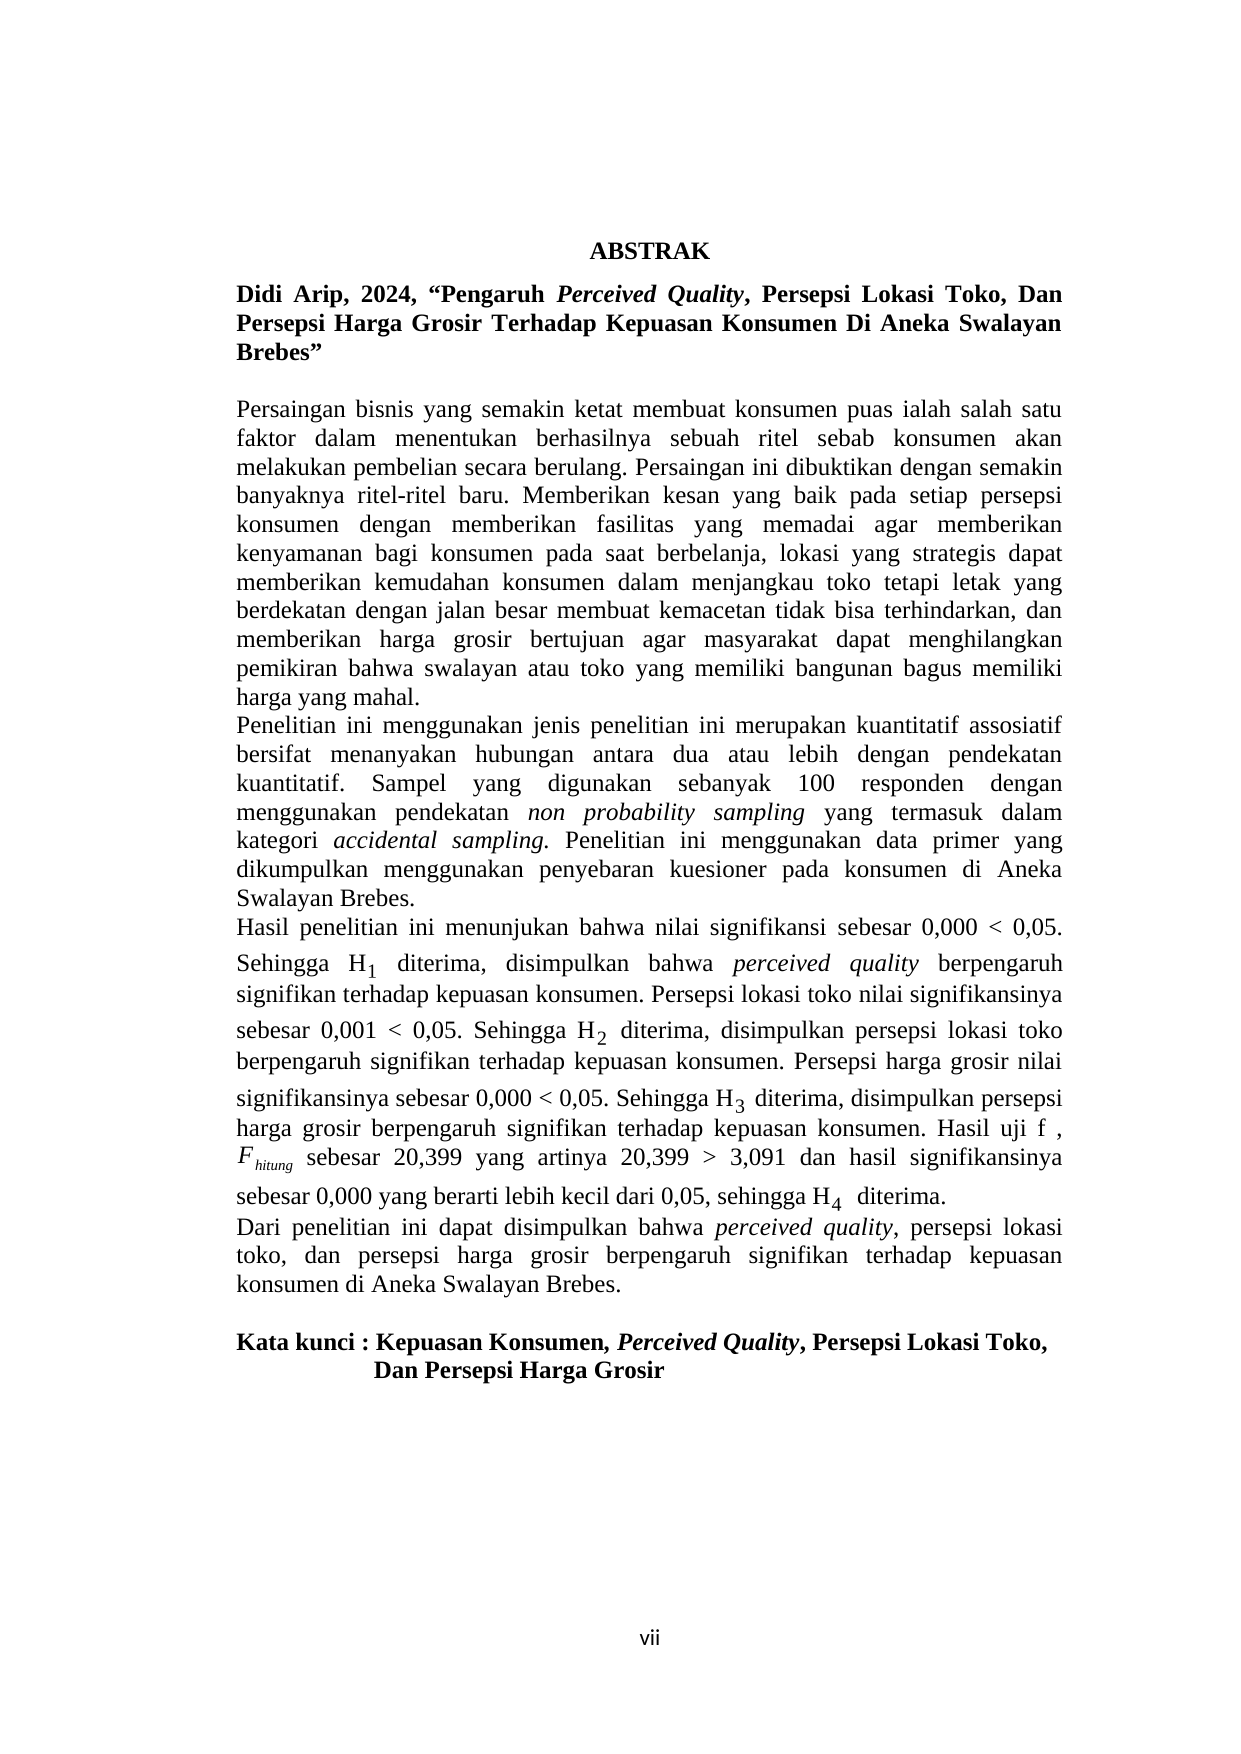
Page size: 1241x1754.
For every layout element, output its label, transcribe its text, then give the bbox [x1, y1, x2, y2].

text Didi Arip, 2024, “Pengaruh Perceived Quality, Persepsi Lokasi Toko, Dan Persepsi Harga Grosir Terhadap Kepuasan Konsumen Di Aneka Swalayan Brebes” [236, 279, 1063, 366]
text Dari penelitian ini dapat disimpulkan bahwa perceived quality, persepsi lokasi toko, dan persepsi harga grosir berpengaruh signifikan terhadap kepuasan konsumen di Aneka Swalayan Brebes. [236, 1212, 1063, 1298]
text Dan Persepsi Harga Grosir [311, 1355, 1063, 1384]
text Persaingan bisnis yang semakin ketat membuat konsumen puas ialah salah satu faktor dalam menentukan berhasilnya sebuah ritel sebab konsumen akan melakukan pembelian secara berulang. Persaingan ini dibuktikan dengan semakin banyaknya ritel-ritel baru. Memberikan kesan yang baik pada setiap persepsi konsumen dengan memberikan fasilitas yang memadai agar memberikan kenyamanan bagi konsumen pada saat berbelanja, lokasi yang strategis dapat memberikan kemudahan konsumen dalam menjangkau toko tetapi letak yang berdekatan dengan jalan besar membuat kemacetan tidak bisa terhindarkan, dan memberikan harga grosir bertujuan agar masyarakat dapat menghilangkan pemikiran bahwa swalayan atau toko yang memiliki bangunan bagus memiliki harga yang mahal. [236, 394, 1063, 711]
text ABSTRAK [236, 236, 1063, 265]
text Hasil penelitian ini menunjukan bahwa nilai signifikansi sebesar 0,000 < 0,05. Sehingga H₁ diterima, disimpulkan bahwa perceived quality berpengaruh signifikan terhadap kepuasan konsumen. Persepsi lokasi toko nilai signifikansinya sebesar 0,001 < 0,05. Sehingga H₂ diterima, disimpulkan persepsi lokasi toko berpengaruh signifikan terhadap kepuasan konsumen. Persepsi harga grosir nilai signifikansinya sebesar 0,000 < 0,05. Sehingga H₃ diterima, disimpulkan persepsi harga grosir berpengaruh signifikan terhadap kepuasan konsumen. Hasil uji f , sebesar 20,399 yang artinya 20,399 > 3,091 dan hasil signifikansinya sebesar 0,000 yang berarti lebih kecil dari 0,05, sehingga H₄ diterima. [236, 912, 1063, 1212]
text Kata kunci : Kepuasan Konsumen, Perceived Quality, Persepsi Lokasi Toko, [236, 1327, 1063, 1355]
text Penelitian ini menggunakan jenis penelitian ini merupakan kuantitatif assosiatif bersifat menanyakan hubungan antara dua atau lebih dengan pendekatan kuantitatif. Sampel yang digunakan sebanyak 100 responden dengan menggunakan pendekatan non probability sampling yang termasuk dalam kategori accidental sampling. Penelitian ini menggunakan data primer yang dikumpulkan menggunakan penyebaran kuesioner pada konsumen di Aneka Swalayan Brebes. [236, 711, 1063, 912]
